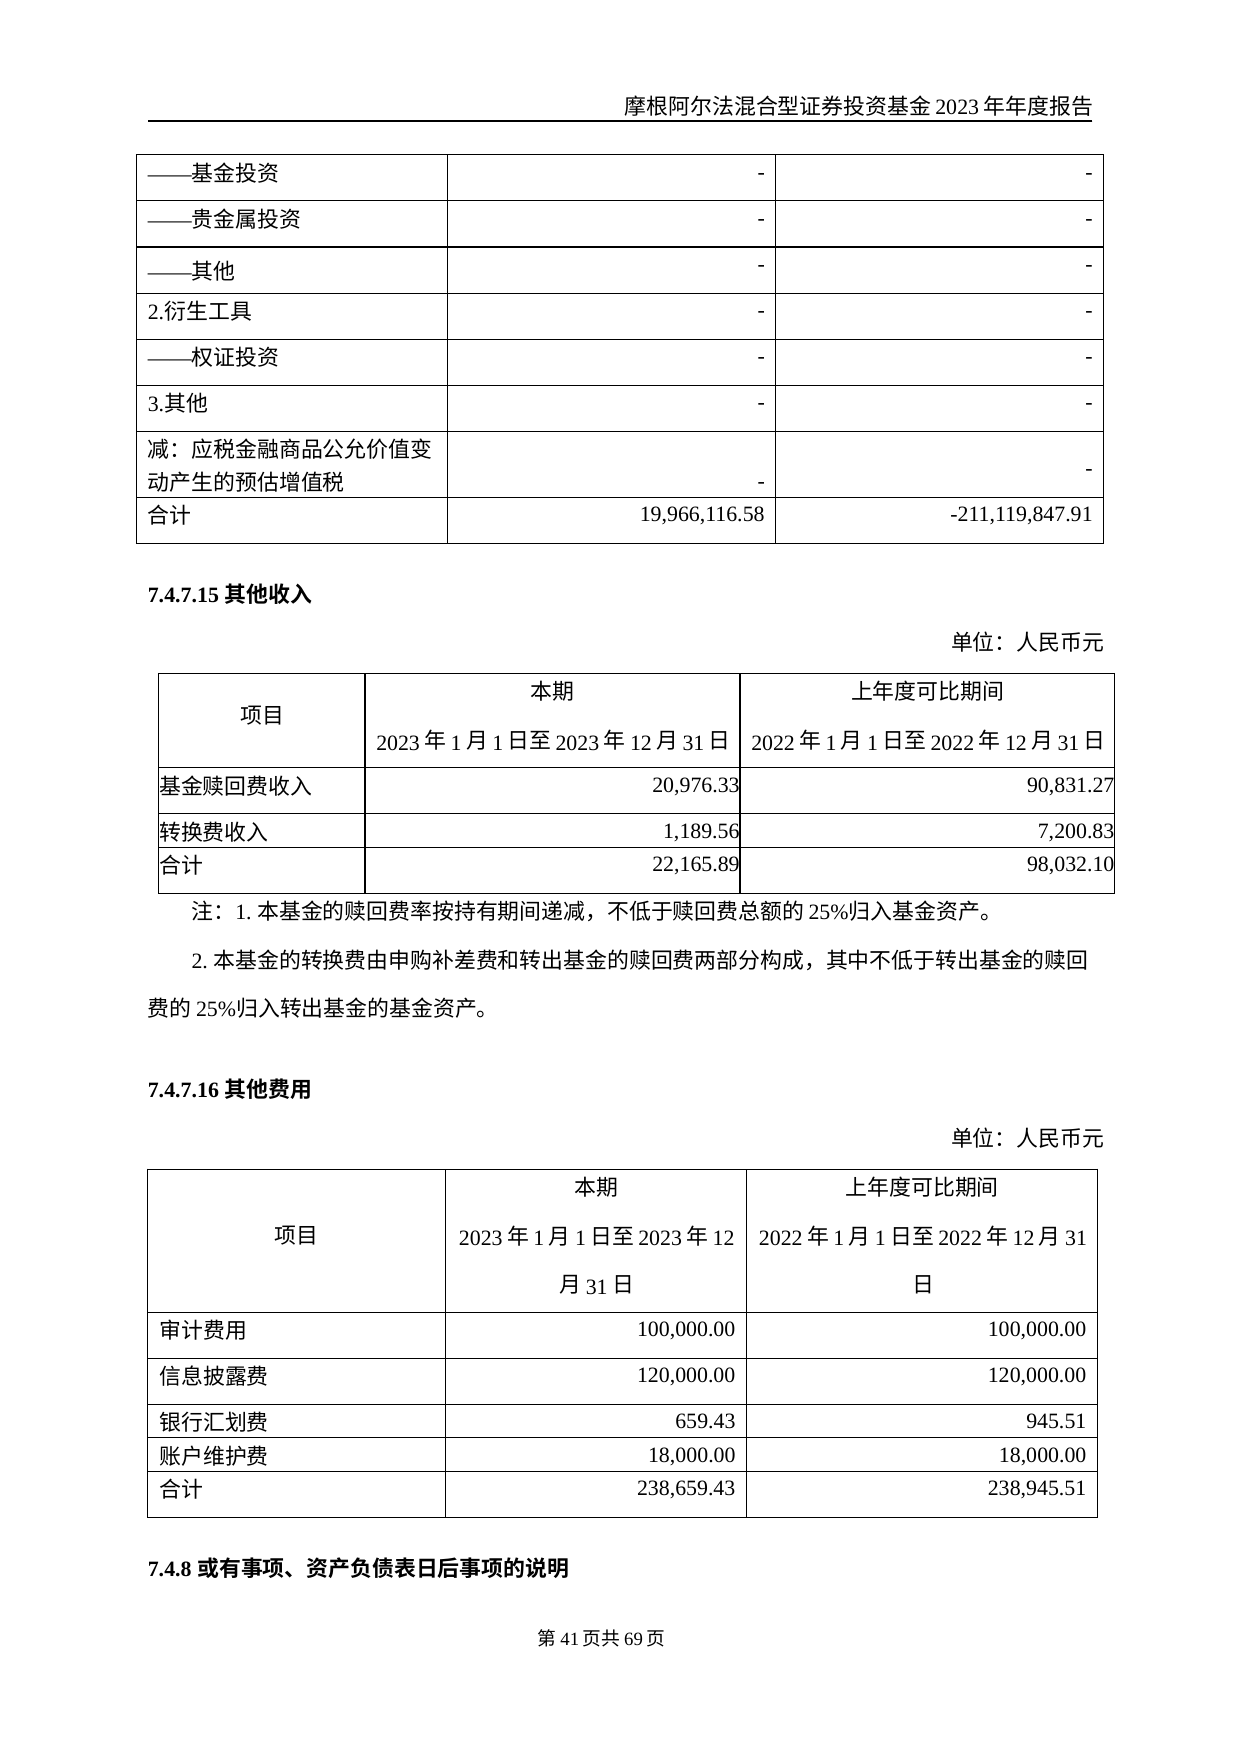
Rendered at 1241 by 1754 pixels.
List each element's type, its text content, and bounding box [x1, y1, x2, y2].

table_cell - [448, 340, 775, 384]
table_cell 银行汇划费 [148, 1405, 445, 1437]
table_cell - [448, 432, 775, 497]
table_cell 账户维护费 [148, 1438, 445, 1471]
table_cell 信息披露费 [148, 1359, 445, 1404]
table_header 项目 [159, 674, 364, 767]
table_header 本期 2023年1月1日至2023年12月31日 [366, 674, 739, 767]
text 单位：人民币元 [148, 1120, 1104, 1153]
table_cell 19,966,116.58 [448, 498, 775, 543]
table_cell 18,000.00 [446, 1438, 746, 1471]
table_cell 100,000.00 [747, 1313, 1097, 1358]
table_header 上年度可比期间 2022年1月1日至2022年12月31日 [741, 674, 1114, 767]
table_cell 减：应税金融商品公允价值变动产生的预估增值税 [137, 432, 447, 497]
table_cell - [776, 201, 1103, 246]
table_cell 18,000.00 [747, 1438, 1097, 1471]
table_cell 合计 [148, 1472, 445, 1517]
table_cell 22,165.89 [366, 848, 739, 893]
table_cell ——贵金属投资 [137, 201, 447, 246]
table_cell - [776, 155, 1103, 200]
table_cell 1,189.56 [366, 814, 739, 847]
table_cell - [776, 432, 1103, 497]
table_cell ——权证投资 [137, 340, 447, 384]
table_cell - [776, 340, 1103, 384]
table_cell 7,200.83 [741, 814, 1114, 847]
table_header 本期 2023年1月1日至2023年12月31日 [446, 1170, 746, 1312]
table_cell - [448, 248, 775, 292]
table_cell - [776, 294, 1103, 338]
table_cell - [448, 386, 775, 431]
table_cell 合计 [137, 498, 447, 543]
table_cell - [776, 386, 1103, 431]
table_cell 审计费用 [148, 1313, 445, 1358]
table_cell 120,000.00 [747, 1359, 1097, 1404]
text 7.4.8 或有事项、资产负债表日后事项的说明 [148, 1550, 1092, 1583]
table_cell 98,032.10 [741, 848, 1114, 893]
table_cell 120,000.00 [446, 1359, 746, 1404]
text 单位：人民币元 [148, 624, 1104, 657]
text 2. 本基金的转换费由申购补差费和转出基金的赎回费两部分构成，其中不低于转出基金的赎回费的25%归入转出基金的基金资产。 [148, 942, 1092, 1023]
table_cell 基金赎回费收入 [159, 768, 364, 813]
table_cell -211,119,847.91 [776, 498, 1103, 543]
table_cell 238,945.51 [747, 1472, 1097, 1517]
table_cell 945.51 [747, 1405, 1097, 1437]
table_cell 20,976.33 [366, 768, 739, 813]
table_cell 90,831.27 [741, 768, 1114, 813]
table_cell 659.43 [446, 1405, 746, 1437]
table_cell 合计 [159, 848, 364, 893]
table_cell - [448, 201, 775, 246]
table_header 上年度可比期间 2022年1月1日至2022年12月31日 [747, 1170, 1097, 1312]
table_cell - [448, 155, 775, 200]
table_cell 2.衍生工具 [137, 294, 447, 338]
table_cell - [776, 248, 1103, 292]
table_cell 238,659.43 [446, 1472, 746, 1517]
table_cell 转换费收入 [159, 814, 364, 847]
table_cell 100,000.00 [446, 1313, 746, 1358]
text 7.4.7.15 其他收入 [148, 576, 1092, 609]
table_header 项目 [148, 1170, 445, 1312]
table_cell ——其他 [137, 248, 447, 292]
table_cell ——基金投资 [137, 155, 447, 200]
text 注：1. 本基金的赎回费率按持有期间递减，不低于赎回费总额的25%归入基金资产。 [148, 894, 1092, 926]
text 7.4.7.16 其他费用 [148, 1072, 1092, 1104]
table_cell 3.其他 [137, 386, 447, 431]
table_cell - [448, 294, 775, 338]
